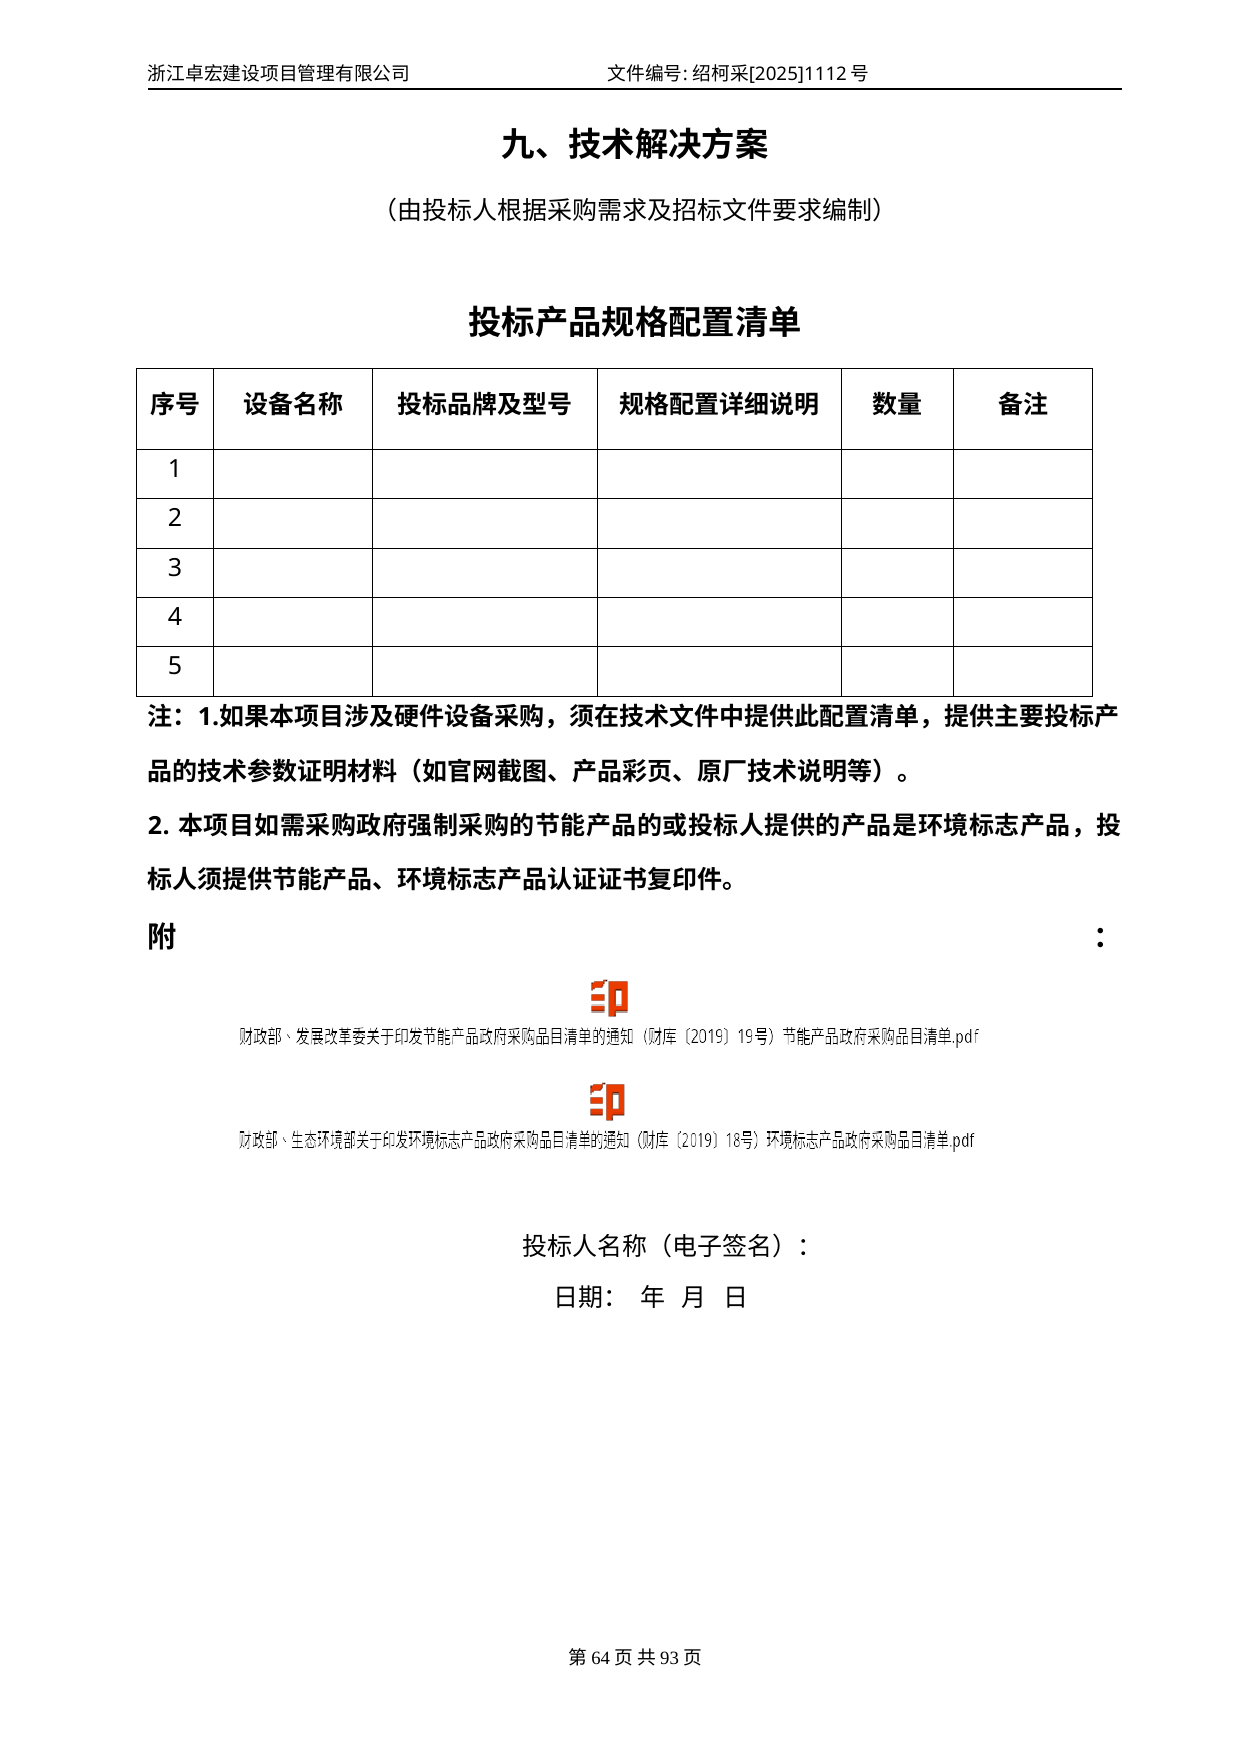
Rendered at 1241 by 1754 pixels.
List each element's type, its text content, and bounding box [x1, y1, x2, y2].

table_cell [842, 647, 953, 696]
text 日期： 年 月 日 [148, 1277, 1122, 1314]
table_cell 4 [137, 598, 213, 646]
table_cell [598, 549, 841, 597]
table_cell [373, 499, 597, 547]
table_cell [598, 499, 841, 547]
table_header 设备名称 [214, 369, 372, 449]
table_cell [373, 549, 597, 597]
table_cell [598, 598, 841, 646]
text 九、技术解决方案 [148, 118, 1122, 166]
text 注：1.如果本项目涉及硬件设备采购，须在技术文件中提供此配置清单，提供主要投标产品的技术参数证明材料（如官网截图、产品彩页、原厂技术说明等）。 [148, 697, 1122, 787]
text 投标人名称（电子签名）： [148, 1227, 1122, 1263]
table_cell [842, 450, 953, 498]
text 附： [148, 914, 1122, 1163]
table_cell [214, 450, 372, 498]
table_cell [373, 450, 597, 498]
table_cell [214, 549, 372, 597]
text 2. 本项目如需采购政府强制采购的节能产品的或投标人提供的产品是环境标志产品，投标人须提供节能产品、环境标志产品认证证书复印件。 [148, 805, 1122, 896]
table_cell [842, 549, 953, 597]
table_cell [214, 598, 372, 646]
table_cell 3 [137, 549, 213, 597]
table_header 投标品牌及型号 [373, 369, 597, 449]
table_cell [954, 647, 1092, 696]
table_cell [842, 499, 953, 547]
table_cell [214, 647, 372, 696]
table_cell 1 [137, 450, 213, 498]
table_cell [954, 450, 1092, 498]
table_cell [842, 598, 953, 646]
table_cell [373, 647, 597, 696]
table_cell [954, 598, 1092, 646]
table_header 规格配置详细说明 [598, 369, 841, 449]
table_cell [598, 450, 841, 498]
table_cell 5 [137, 647, 213, 696]
table_cell [598, 647, 841, 696]
table_cell [954, 499, 1092, 547]
table_header 备注 [954, 369, 1092, 449]
table_cell 2 [137, 499, 213, 547]
table_cell [954, 549, 1092, 597]
text 投标产品规格配置清单 [148, 296, 1122, 344]
table_cell [214, 499, 372, 547]
table_cell [373, 598, 597, 646]
text （由投标人根据采购需求及招标文件要求编制） [148, 190, 1122, 227]
table_header 序号 [137, 369, 213, 449]
table_header 数量 [842, 369, 953, 449]
